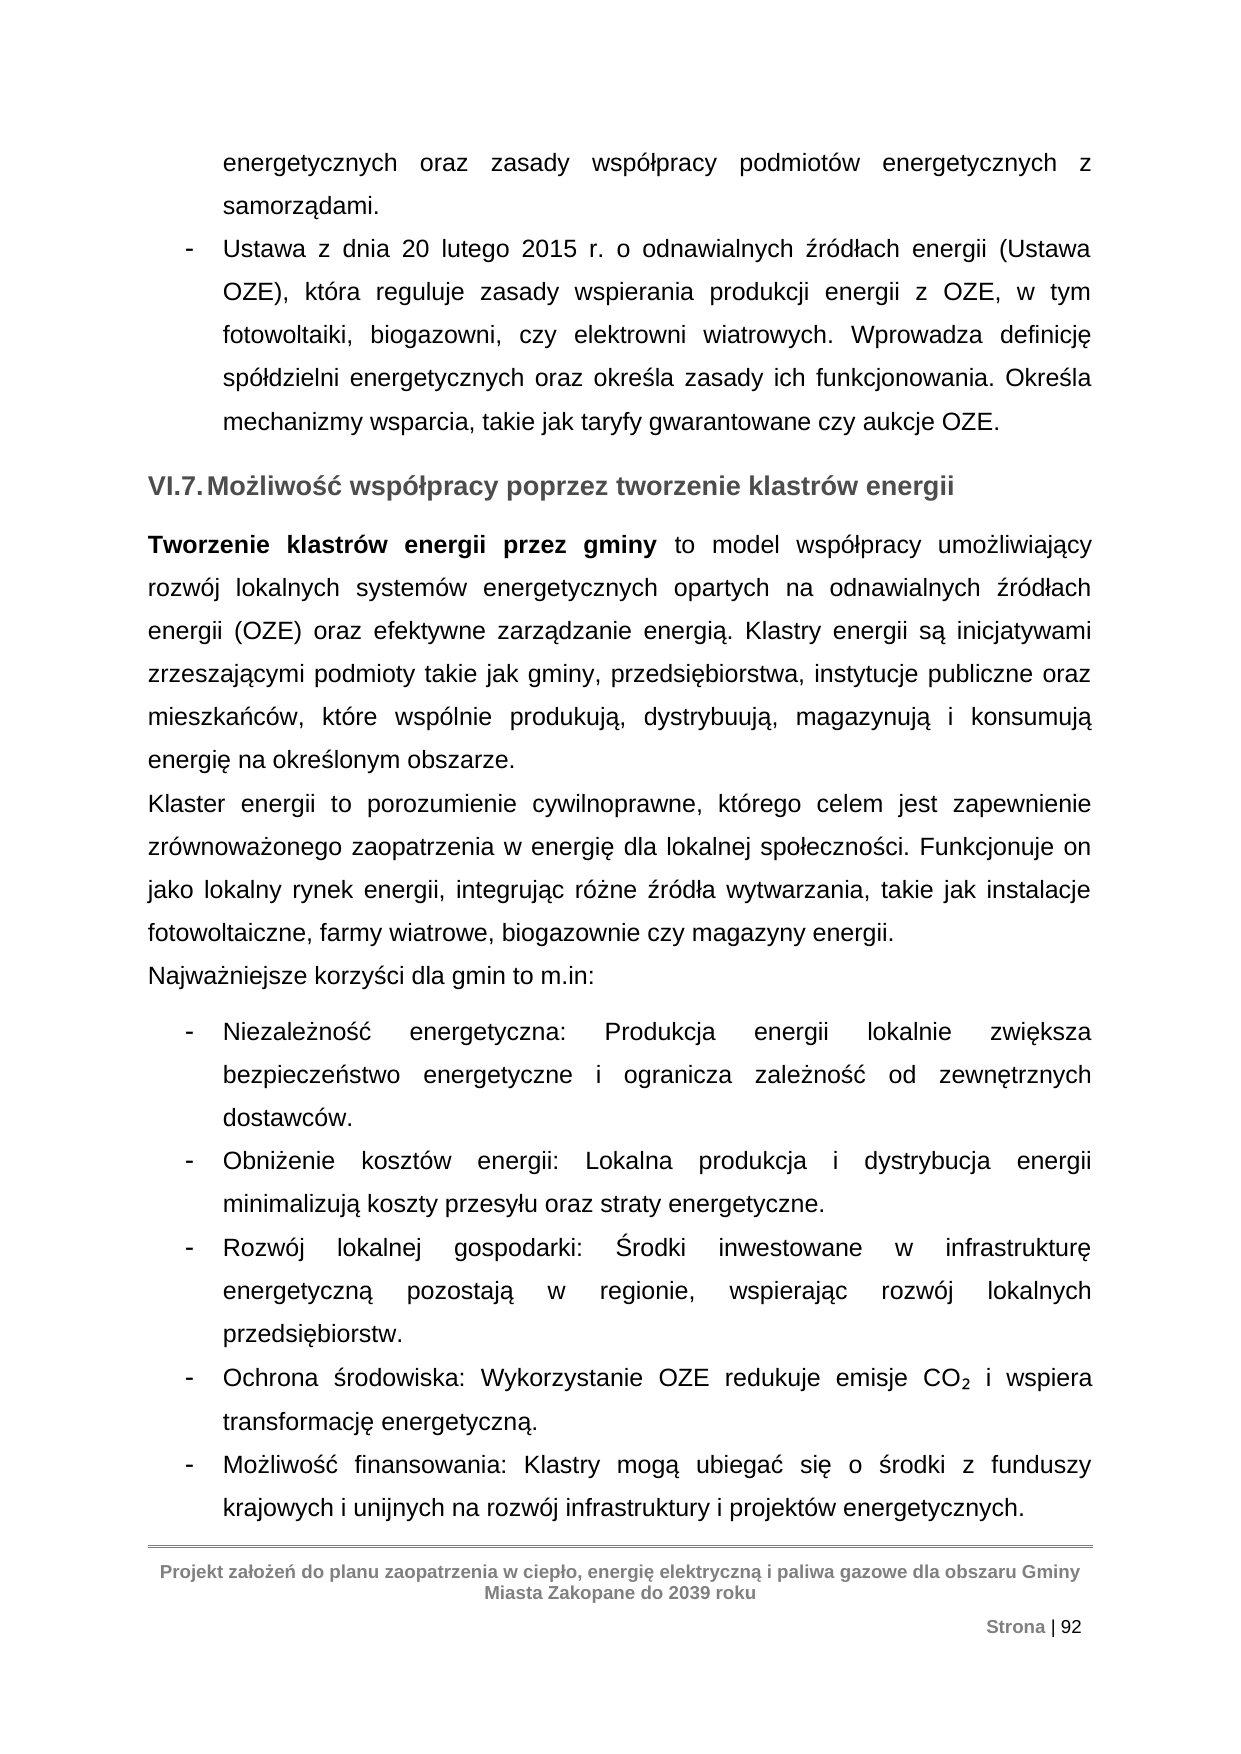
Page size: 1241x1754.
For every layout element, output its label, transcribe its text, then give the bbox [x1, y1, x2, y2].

text Klaster energii to porozumienie cywilnoprawne, którego celem jest zapewnienie zrównoważonego zaopatrzenia w energię dla lokalnej społeczności. Funkcjonuje on jako lokalny rynek energii, integrując różne źródła wytwarzania, takie jak instalacje fotowoltaiczne, farmy wiatrowe, biogazownie czy magazyny energii. [148, 788, 1093, 947]
list Ustawa z dnia 20 lutego 2015 r. o odnawialnych źródłach energii (Ustawa OZE), która reguluje zasady wspierania produkcji energii z OZE, w tym fotowoltaiki, biogazowni, czy elektrowni wiatrowych. Wprowadza definicję spółdzielni energetycznych oraz określa zasady ich funkcjonowania. Określa mechanizmy wsparcia, takie jak taryfy gwarantowane czy aukcje OZE. [185, 234, 1093, 435]
list Niezależność energetyczna: Produkcja energii lokalnie zwiększa bezpieczeństwo energetyczne i ogranicza zależność od zewnętrznych dostawców. [185, 1017, 1093, 1132]
list Możliwość finansowania: Klastry mogą ubiegać się o środki z funduszy krajowych i unijnych na rozwój infrastruktury i projektów energetycznych. [185, 1450, 1093, 1522]
list Rozwój lokalnej gospodarki: Środki inwestowane w infrastrukturę energetyczną pozostają w regionie, wspierając rozwój lokalnych przedsiębiorstw. [185, 1232, 1093, 1348]
list Obniżenie kosztów energii: Lokalna produkcja i dystrybucja energii minimalizują koszty przesyłu oraz straty energetyczne. [185, 1146, 1093, 1218]
text Tworzenie klastrów energii przez gminy to model współpracy umożliwiający rozwój lokalnych systemów energetycznych opartych na odnawialnych źródłach energii (OZE) oraz efektywne zarządzanie energią. Klastry energii są inicjatywami zrzeszającymi podmioty takie jak gminy, przedsiębiorstwa, instytucje publiczne oraz mieszkańców, które wspólnie produkują, dystrybuują, magazynują i konsumują energię na określonym obszarze. [148, 530, 1093, 774]
text Najważniejsze korzyści dla gmin to m.in: [148, 961, 1093, 990]
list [185, 148, 1093, 219]
subtitle Możliwość współpracy poprzez tworzenie klastrów energii [148, 470, 1093, 502]
list Ochrona środowiska: Wykorzystanie OZE redukuje emisje CO₂ i wspiera transformację energetyczną. [185, 1362, 1093, 1435]
